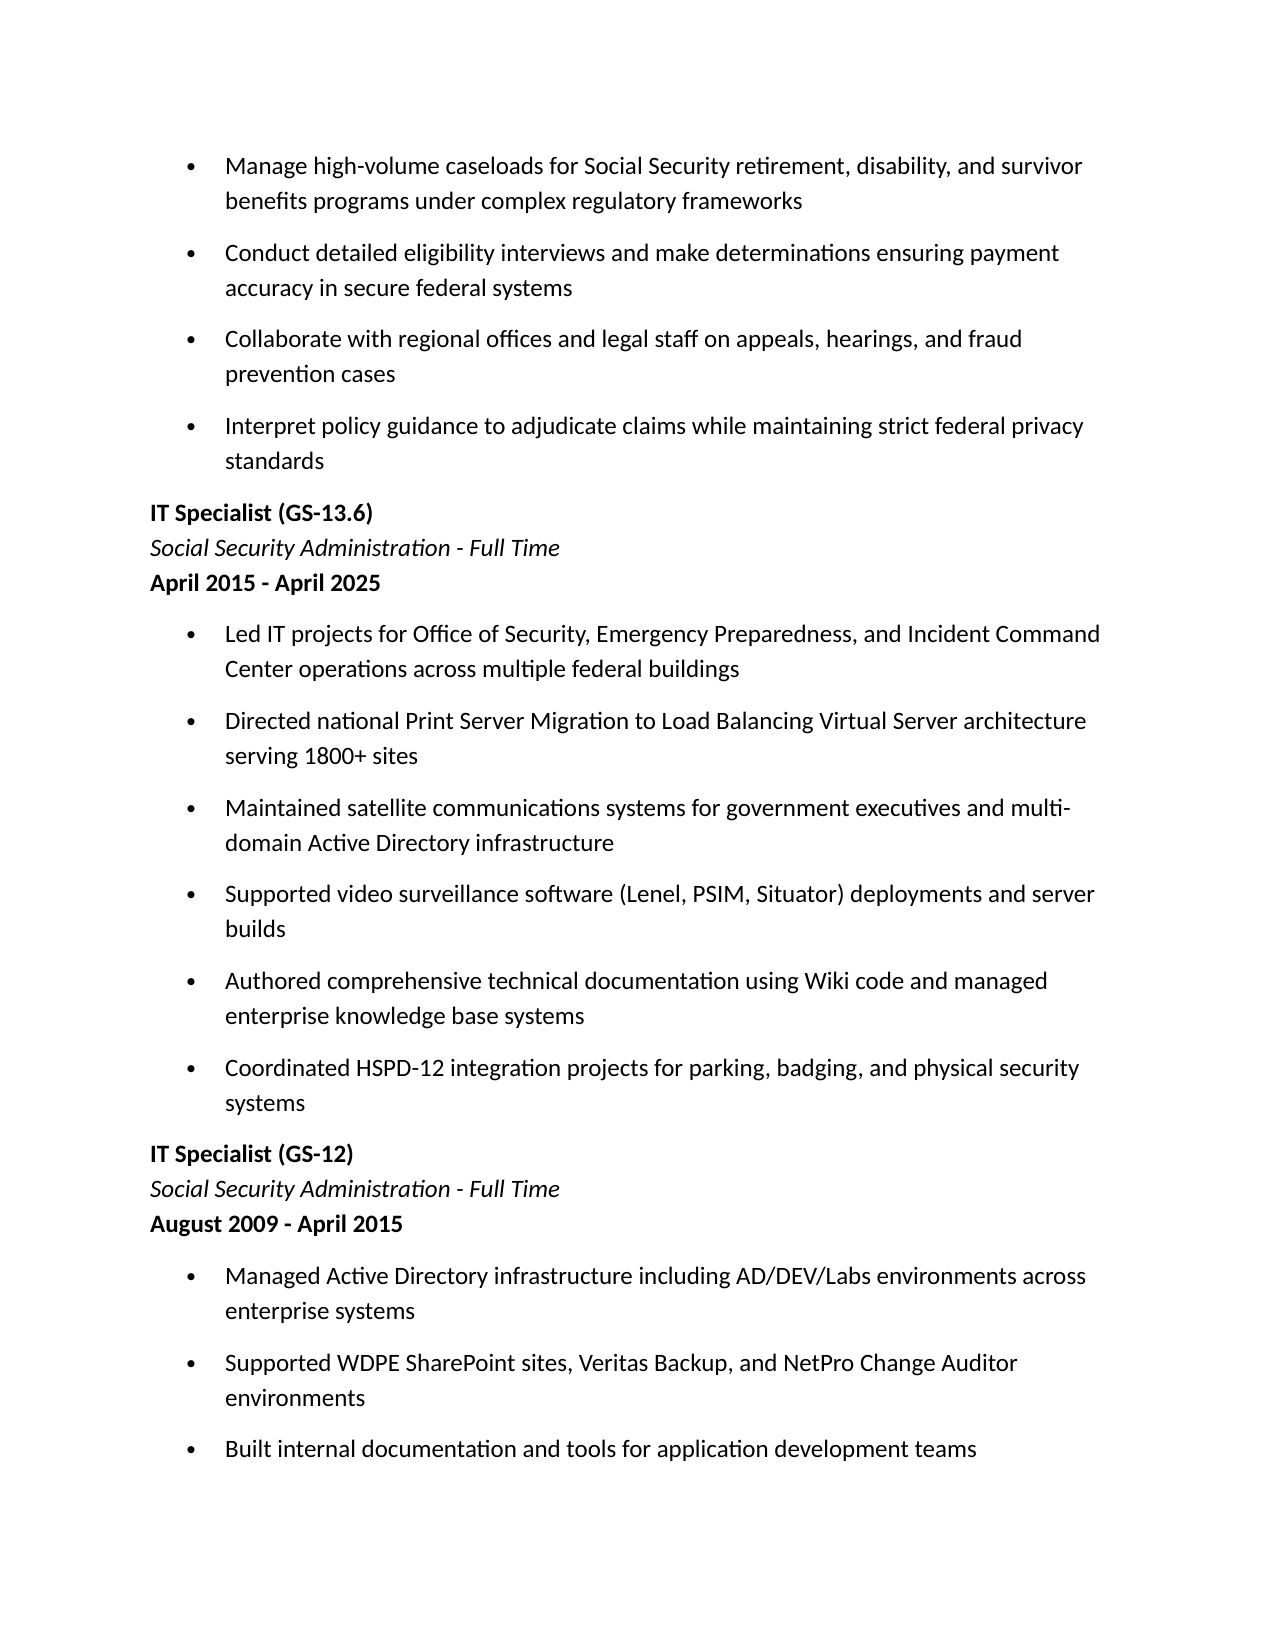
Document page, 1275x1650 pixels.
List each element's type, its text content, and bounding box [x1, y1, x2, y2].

list Authored comprehensive technical documentation using Wiki code and managed enterprise knowledge base systems [187, 965, 1125, 1031]
list Interpret policy guidance to adjudicate claims while maintaining strict federal privacy standards [187, 410, 1125, 476]
list Coordinated HSPD-12 integration projects for parking, badging, and physical security systems [187, 1052, 1125, 1117]
list Conduct detailed eligibility interviews and make determinations ensuring payment accuracy in secure federal systems [187, 237, 1125, 302]
text IT Specialist (GS-12) Social Security Administration - Full Time August 2009 - April 2015 [150, 1138, 1125, 1239]
list Led IT projects for Office of Security, Emergency Preparedness, and Incident Command Center operations across multiple federal buildings [187, 618, 1125, 684]
list Managed Active Directory infrastructure including AD/DEV/Labs environments across enterprise systems [187, 1260, 1125, 1326]
list Supported WDPE SharePoint sites, Veritas Backup, and NetPro Change Auditor environments [187, 1347, 1125, 1412]
list Collaborate with regional offices and legal staff on appeals, hearings, and fraud prevention cases [187, 323, 1125, 389]
list Supported video surveillance software (Lenel, PSIM, Situator) deployments and server builds [187, 878, 1125, 944]
list Built internal documentation and tools for application development teams [187, 1433, 1125, 1464]
list Manage high-volume caseloads for Social Security retirement, disability, and survivor benefits programs under complex regulatory frameworks [187, 150, 1125, 216]
list Directed national Print Server Migration to Load Balancing Virtual Server architecture serving 1800+ sites [187, 705, 1125, 771]
text IT Specialist (GS-13.6) Social Security Administration - Full Time April 2015 - April 2025 [150, 497, 1125, 597]
list Maintained satellite communications systems for government executives and multi-domain Active Directory infrastructure [187, 792, 1125, 857]
